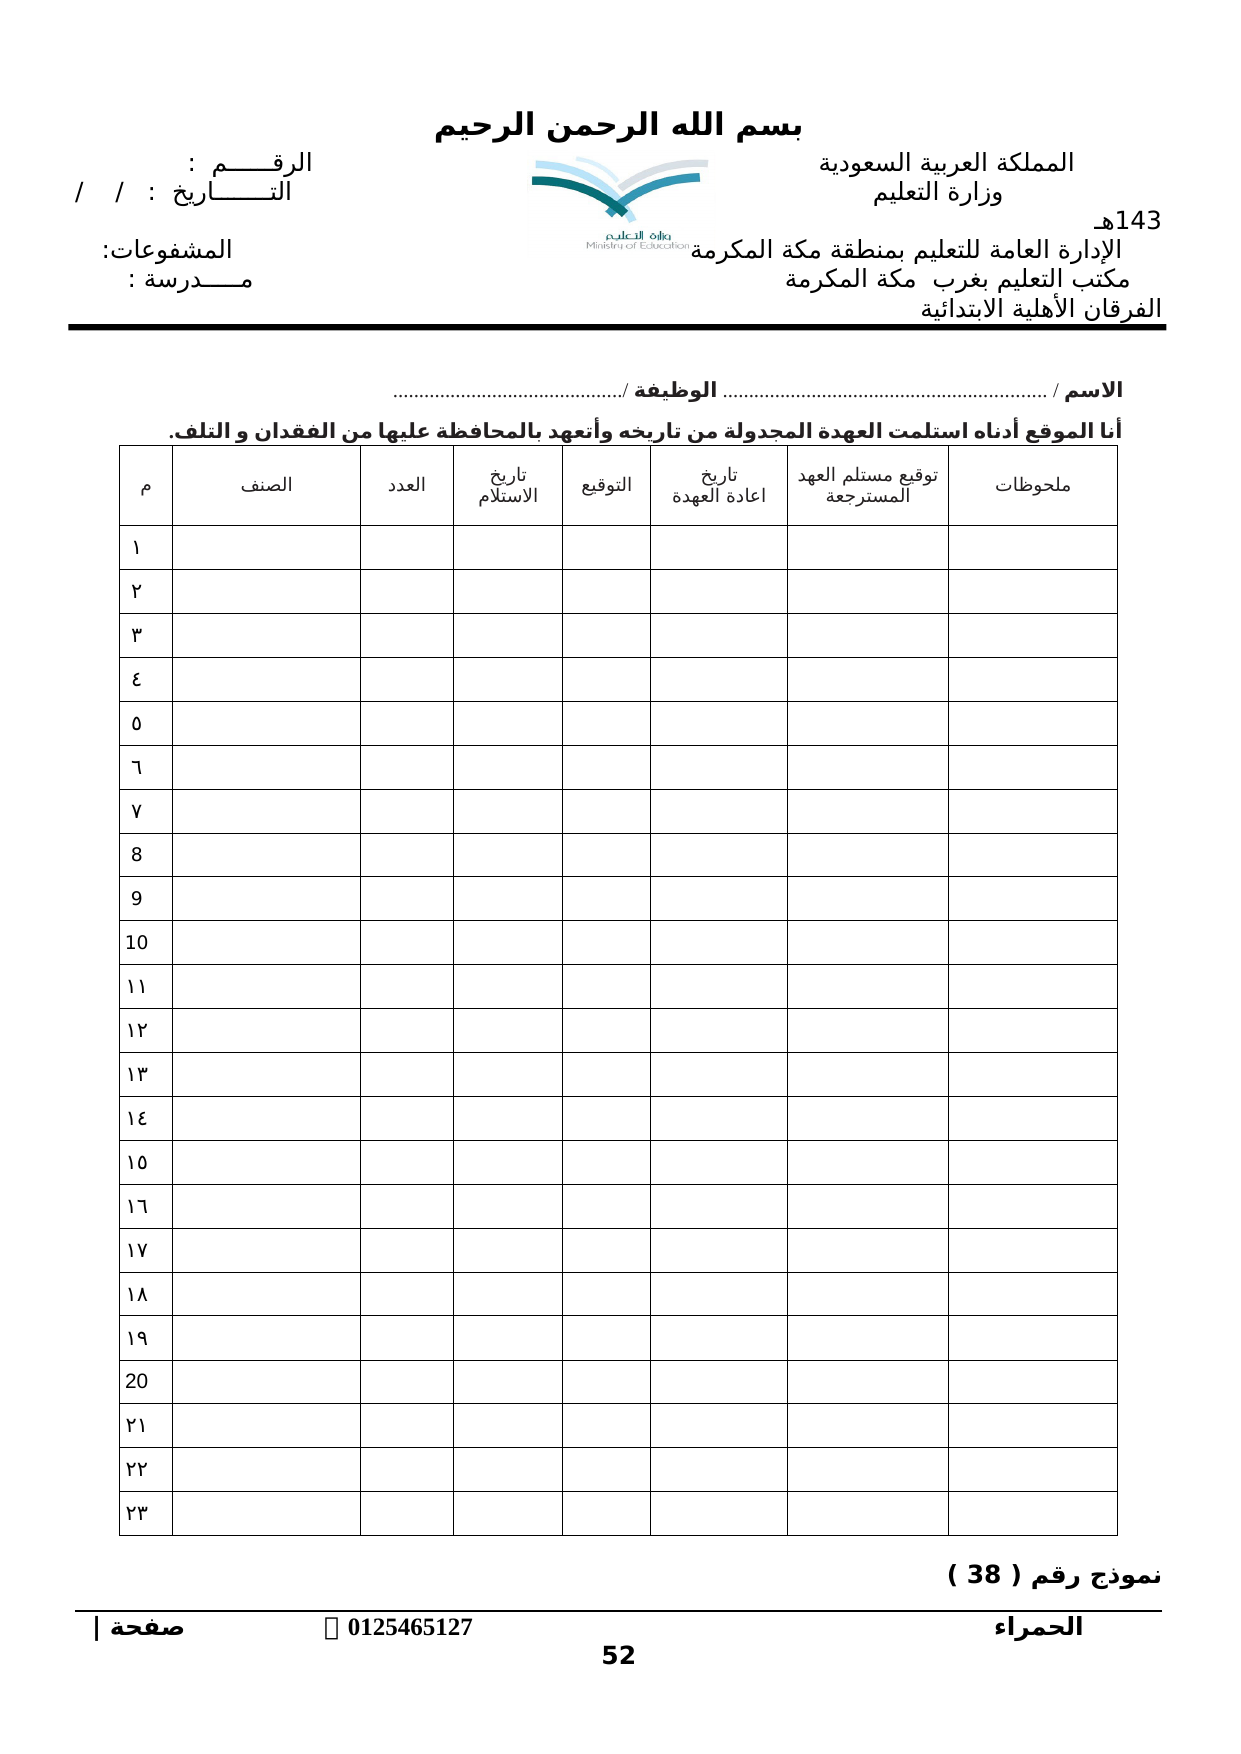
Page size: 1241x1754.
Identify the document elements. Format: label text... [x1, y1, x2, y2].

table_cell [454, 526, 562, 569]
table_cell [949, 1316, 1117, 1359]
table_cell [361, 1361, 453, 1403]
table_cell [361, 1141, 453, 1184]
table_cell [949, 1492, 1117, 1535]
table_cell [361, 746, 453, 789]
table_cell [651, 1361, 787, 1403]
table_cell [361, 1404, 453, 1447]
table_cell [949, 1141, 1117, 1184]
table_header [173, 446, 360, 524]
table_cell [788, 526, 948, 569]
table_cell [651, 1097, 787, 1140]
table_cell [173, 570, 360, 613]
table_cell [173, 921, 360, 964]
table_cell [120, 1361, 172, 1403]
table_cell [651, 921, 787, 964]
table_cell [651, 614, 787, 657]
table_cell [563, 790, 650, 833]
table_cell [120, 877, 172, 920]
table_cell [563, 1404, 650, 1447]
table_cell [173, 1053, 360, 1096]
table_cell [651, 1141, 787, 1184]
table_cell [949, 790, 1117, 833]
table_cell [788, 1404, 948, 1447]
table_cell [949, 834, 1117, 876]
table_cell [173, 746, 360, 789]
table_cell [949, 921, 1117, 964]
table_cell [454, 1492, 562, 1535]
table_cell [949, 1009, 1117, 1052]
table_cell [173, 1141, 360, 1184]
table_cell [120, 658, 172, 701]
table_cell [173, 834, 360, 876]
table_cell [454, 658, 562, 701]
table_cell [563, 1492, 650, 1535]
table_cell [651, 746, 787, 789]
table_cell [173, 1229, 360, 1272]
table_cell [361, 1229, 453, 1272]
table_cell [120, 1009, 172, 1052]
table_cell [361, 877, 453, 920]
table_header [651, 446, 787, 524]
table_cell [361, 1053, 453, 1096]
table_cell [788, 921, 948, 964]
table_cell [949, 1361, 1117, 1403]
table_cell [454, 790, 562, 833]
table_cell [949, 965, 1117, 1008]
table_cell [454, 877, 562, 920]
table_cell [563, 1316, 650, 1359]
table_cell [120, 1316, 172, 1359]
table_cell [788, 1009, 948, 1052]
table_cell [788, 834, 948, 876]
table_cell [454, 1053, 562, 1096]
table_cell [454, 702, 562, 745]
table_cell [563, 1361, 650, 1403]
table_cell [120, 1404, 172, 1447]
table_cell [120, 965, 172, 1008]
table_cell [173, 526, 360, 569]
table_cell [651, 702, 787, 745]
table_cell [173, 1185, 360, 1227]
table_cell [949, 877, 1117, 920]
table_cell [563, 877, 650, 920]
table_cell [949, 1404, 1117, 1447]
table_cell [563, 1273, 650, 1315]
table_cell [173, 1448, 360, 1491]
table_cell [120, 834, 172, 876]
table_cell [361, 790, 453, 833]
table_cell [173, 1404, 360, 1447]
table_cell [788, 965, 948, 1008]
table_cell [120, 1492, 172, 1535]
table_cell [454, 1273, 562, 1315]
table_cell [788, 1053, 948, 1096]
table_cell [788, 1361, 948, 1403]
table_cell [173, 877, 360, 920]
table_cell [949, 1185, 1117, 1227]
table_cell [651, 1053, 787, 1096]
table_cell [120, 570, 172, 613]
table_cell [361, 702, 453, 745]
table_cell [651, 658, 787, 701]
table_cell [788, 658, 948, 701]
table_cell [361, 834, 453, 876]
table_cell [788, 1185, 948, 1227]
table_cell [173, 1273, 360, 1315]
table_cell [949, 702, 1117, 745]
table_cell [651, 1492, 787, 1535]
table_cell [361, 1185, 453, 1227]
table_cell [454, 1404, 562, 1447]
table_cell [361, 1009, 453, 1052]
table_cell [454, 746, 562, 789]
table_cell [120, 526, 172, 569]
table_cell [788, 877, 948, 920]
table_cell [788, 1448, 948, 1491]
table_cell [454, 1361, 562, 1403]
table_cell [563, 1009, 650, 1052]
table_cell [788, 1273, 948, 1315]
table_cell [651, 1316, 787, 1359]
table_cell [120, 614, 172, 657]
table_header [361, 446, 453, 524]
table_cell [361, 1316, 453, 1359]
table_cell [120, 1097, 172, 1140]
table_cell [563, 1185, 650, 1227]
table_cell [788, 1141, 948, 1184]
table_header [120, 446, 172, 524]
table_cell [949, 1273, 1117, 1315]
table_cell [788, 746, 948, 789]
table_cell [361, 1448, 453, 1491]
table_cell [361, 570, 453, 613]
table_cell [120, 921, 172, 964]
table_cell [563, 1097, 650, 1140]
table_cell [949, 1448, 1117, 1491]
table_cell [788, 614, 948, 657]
picture [527, 150, 716, 258]
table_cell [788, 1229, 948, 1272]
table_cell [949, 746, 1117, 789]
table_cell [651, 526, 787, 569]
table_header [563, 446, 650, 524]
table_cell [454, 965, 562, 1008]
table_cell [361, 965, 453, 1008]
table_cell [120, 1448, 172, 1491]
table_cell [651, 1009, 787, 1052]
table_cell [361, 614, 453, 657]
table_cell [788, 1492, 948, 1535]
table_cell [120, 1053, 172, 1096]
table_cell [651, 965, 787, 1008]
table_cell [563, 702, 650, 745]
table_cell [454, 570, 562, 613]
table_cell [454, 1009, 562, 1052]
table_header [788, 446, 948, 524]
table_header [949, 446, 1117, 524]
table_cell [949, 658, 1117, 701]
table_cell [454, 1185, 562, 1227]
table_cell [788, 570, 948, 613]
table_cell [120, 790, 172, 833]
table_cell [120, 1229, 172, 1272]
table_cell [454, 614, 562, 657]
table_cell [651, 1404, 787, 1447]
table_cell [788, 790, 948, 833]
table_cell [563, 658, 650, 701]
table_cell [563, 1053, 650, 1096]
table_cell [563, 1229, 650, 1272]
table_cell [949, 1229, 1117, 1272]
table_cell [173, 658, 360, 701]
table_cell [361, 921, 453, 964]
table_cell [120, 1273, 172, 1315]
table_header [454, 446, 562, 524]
text الاسم / ................ الوظيفة / [75, 378, 1123, 402]
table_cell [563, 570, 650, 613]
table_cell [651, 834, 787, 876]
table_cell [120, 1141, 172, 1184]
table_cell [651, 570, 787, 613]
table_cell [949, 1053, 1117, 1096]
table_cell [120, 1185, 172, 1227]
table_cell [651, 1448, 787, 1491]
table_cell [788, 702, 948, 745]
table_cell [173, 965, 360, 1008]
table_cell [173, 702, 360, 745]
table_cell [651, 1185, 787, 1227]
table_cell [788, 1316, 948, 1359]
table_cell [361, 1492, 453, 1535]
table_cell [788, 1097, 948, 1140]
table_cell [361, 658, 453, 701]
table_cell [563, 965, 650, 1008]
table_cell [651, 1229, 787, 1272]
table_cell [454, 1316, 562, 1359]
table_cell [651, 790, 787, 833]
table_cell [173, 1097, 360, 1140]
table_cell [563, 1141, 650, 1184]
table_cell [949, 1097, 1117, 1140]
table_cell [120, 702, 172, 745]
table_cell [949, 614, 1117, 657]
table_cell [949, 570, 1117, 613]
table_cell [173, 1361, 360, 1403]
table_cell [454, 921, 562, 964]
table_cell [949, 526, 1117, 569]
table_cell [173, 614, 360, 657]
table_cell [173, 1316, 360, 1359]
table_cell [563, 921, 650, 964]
text نموذج رقم ( 38 ) [75, 1560, 1162, 1589]
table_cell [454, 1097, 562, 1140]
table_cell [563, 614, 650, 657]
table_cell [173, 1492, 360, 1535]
text أنا الموقع أدناه استلمت العهدة المجدولة من تاريخه وأتعهد بالمحافظة عليها من الفقدان و التلف. [75, 419, 1123, 443]
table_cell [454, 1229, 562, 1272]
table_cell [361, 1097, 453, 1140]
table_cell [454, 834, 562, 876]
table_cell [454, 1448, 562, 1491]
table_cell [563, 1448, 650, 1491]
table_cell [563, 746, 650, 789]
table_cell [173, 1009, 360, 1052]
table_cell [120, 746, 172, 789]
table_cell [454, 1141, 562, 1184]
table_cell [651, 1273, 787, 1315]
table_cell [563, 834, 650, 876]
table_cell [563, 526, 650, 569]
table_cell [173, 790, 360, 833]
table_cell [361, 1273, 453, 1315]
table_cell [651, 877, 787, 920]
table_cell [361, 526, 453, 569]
